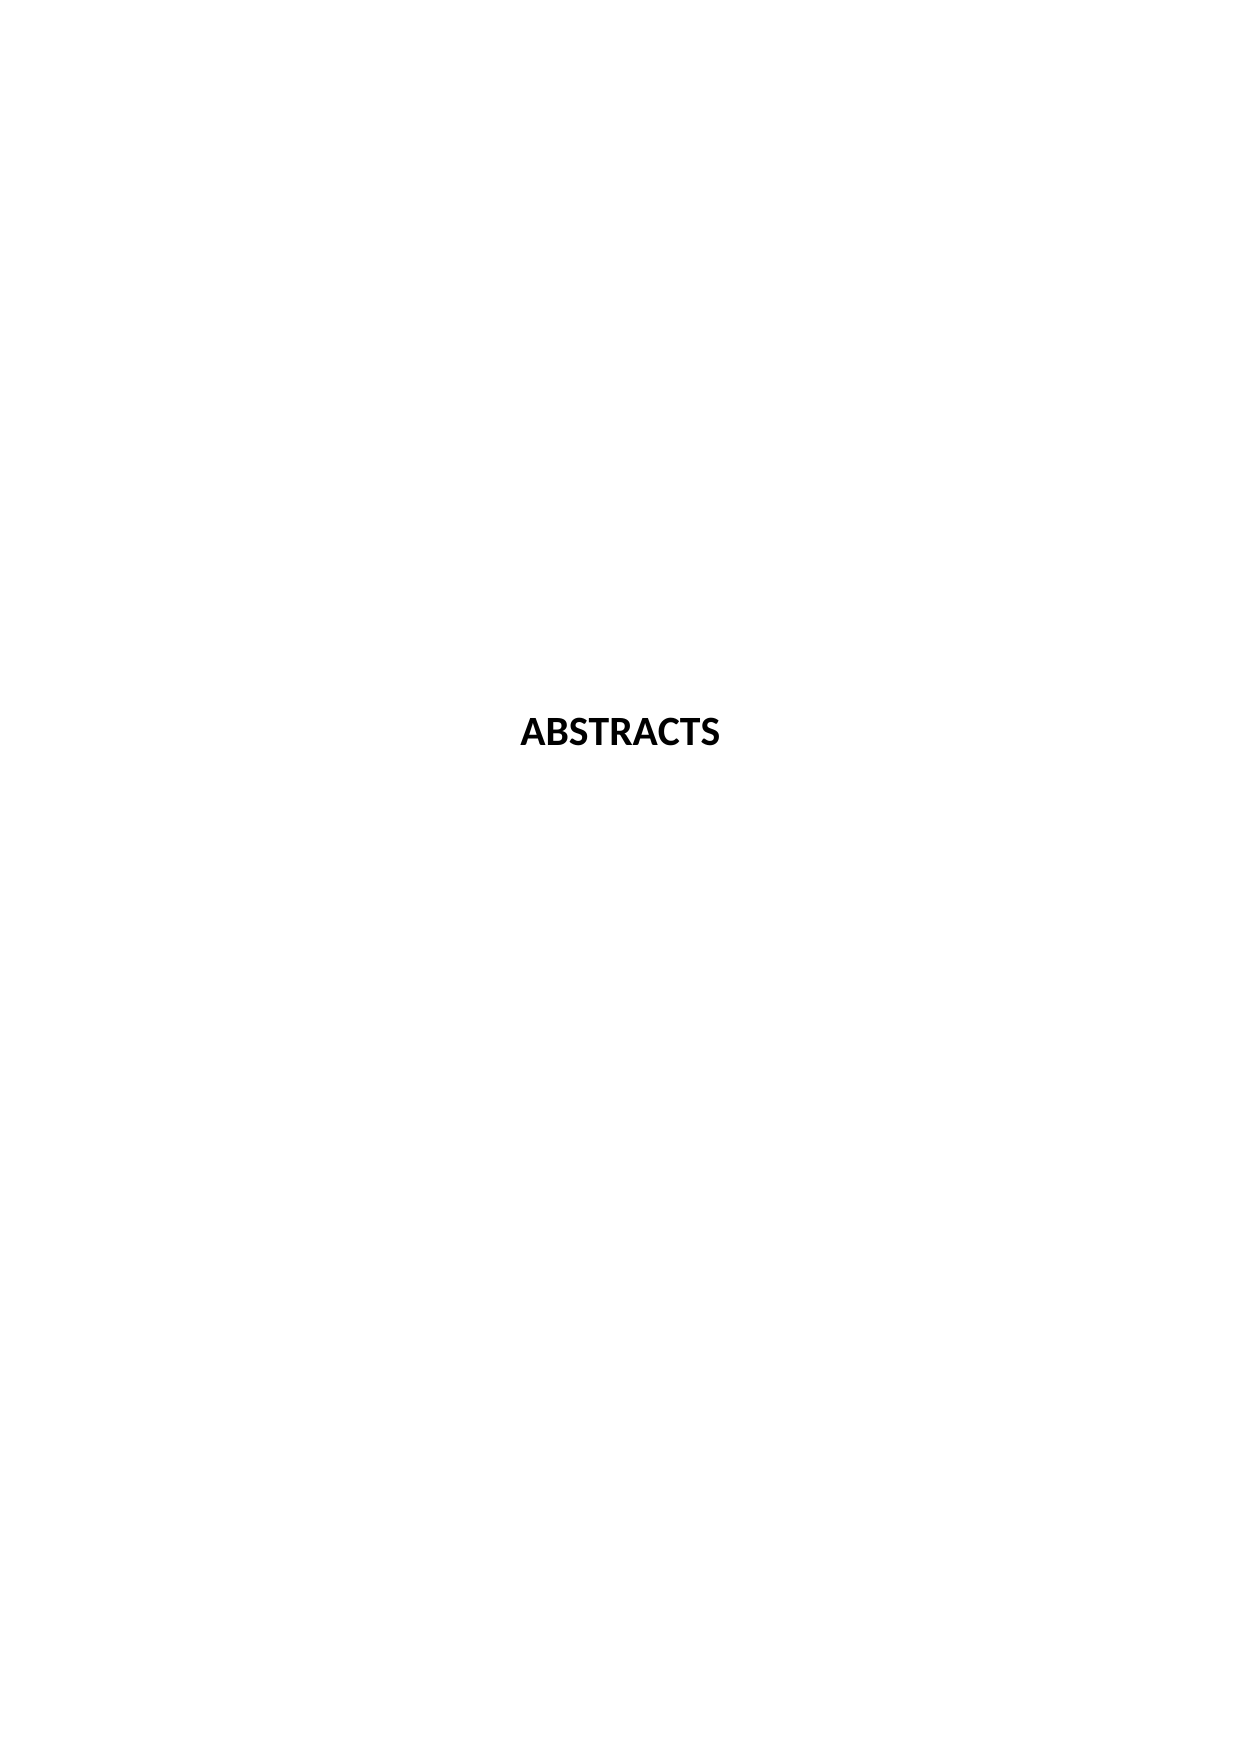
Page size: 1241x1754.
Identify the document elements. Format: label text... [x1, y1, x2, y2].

text ABSTRACTS [150, 705, 1090, 756]
